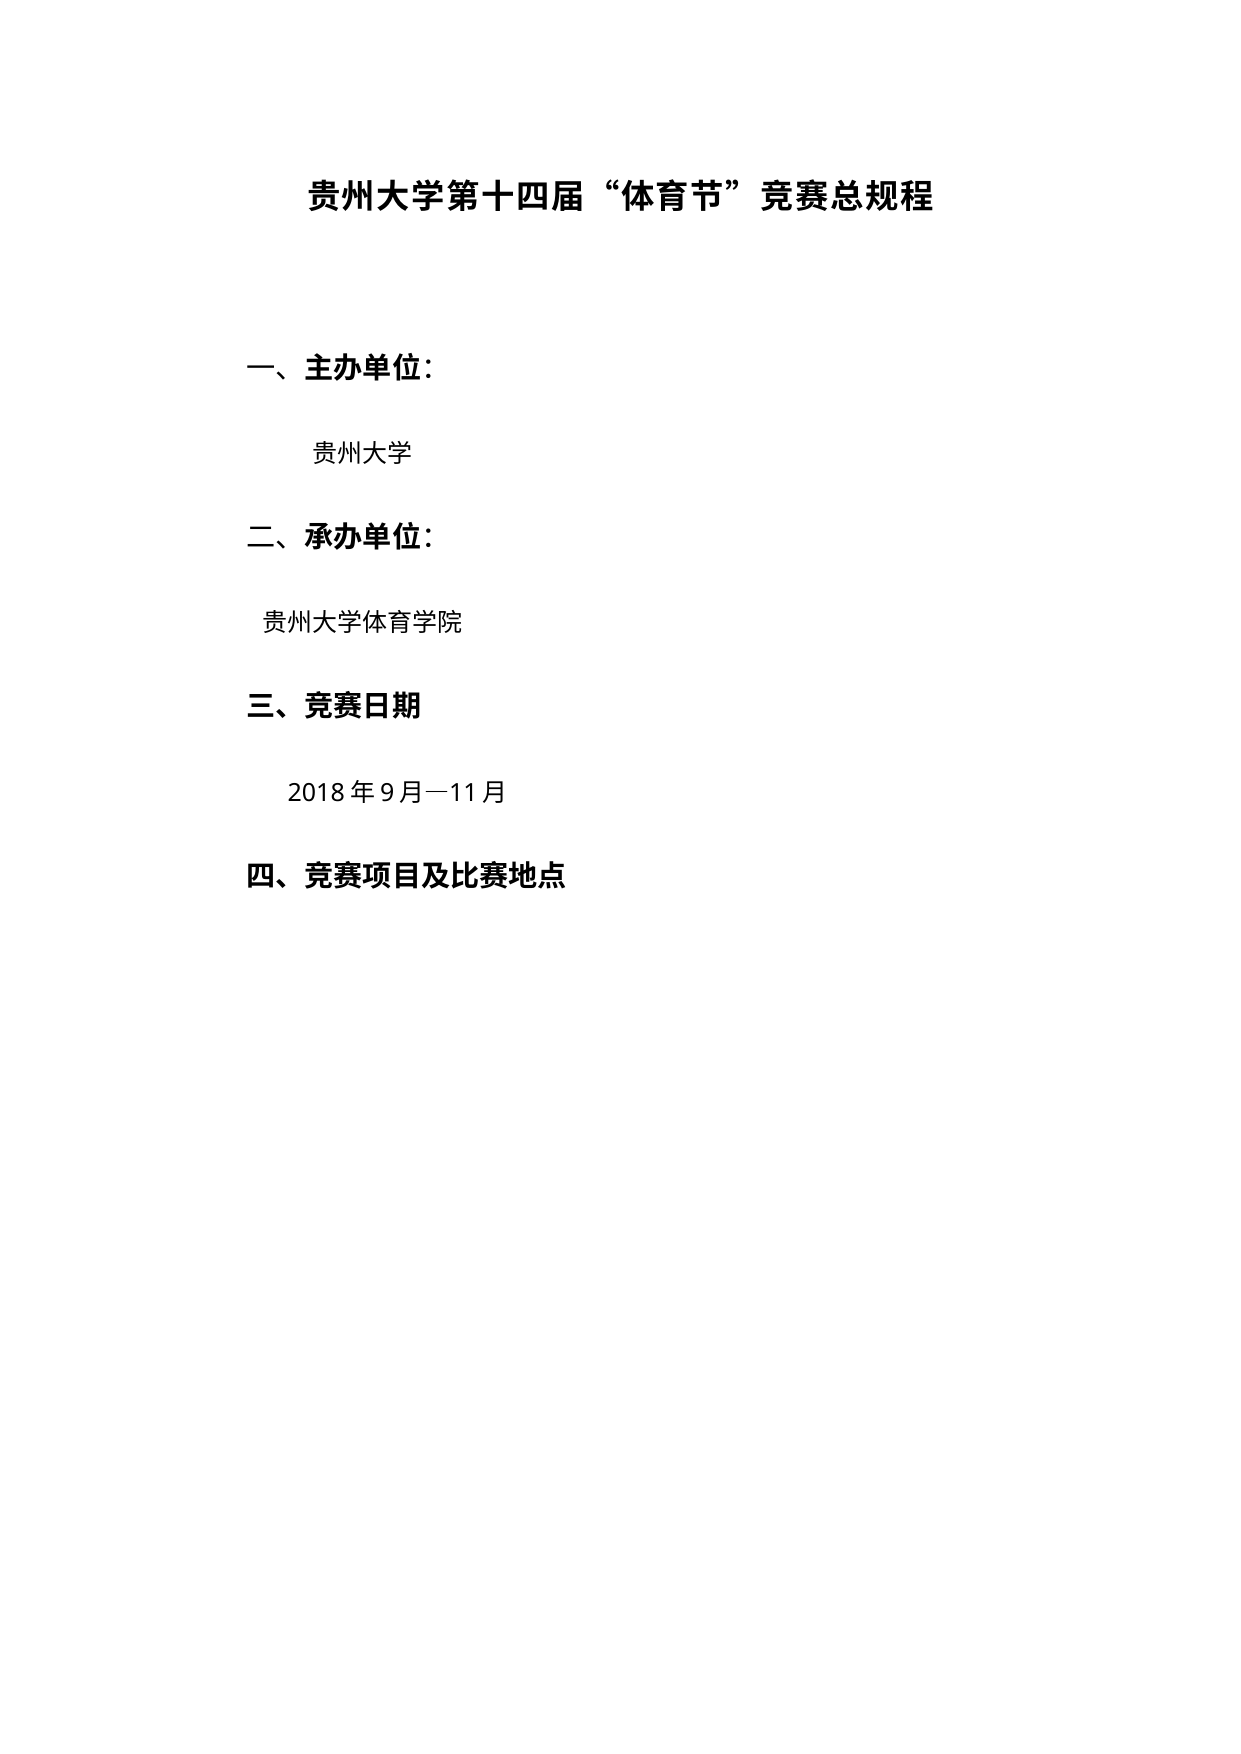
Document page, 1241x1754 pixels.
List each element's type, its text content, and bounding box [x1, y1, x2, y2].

list 承办单位： [187, 502, 1053, 567]
text 四、竞赛项目及比赛地点 [187, 841, 1053, 906]
text 贵州大学第十四届“体育节”竞赛总规程 [187, 162, 1053, 227]
list 竞赛日期 [187, 672, 1053, 737]
list 贵州大学体育学院 [187, 588, 1053, 653]
list 主办单位： [187, 333, 1053, 398]
text 2018年9月—11月 [187, 758, 1053, 823]
list 贵州大学 [187, 419, 1053, 484]
